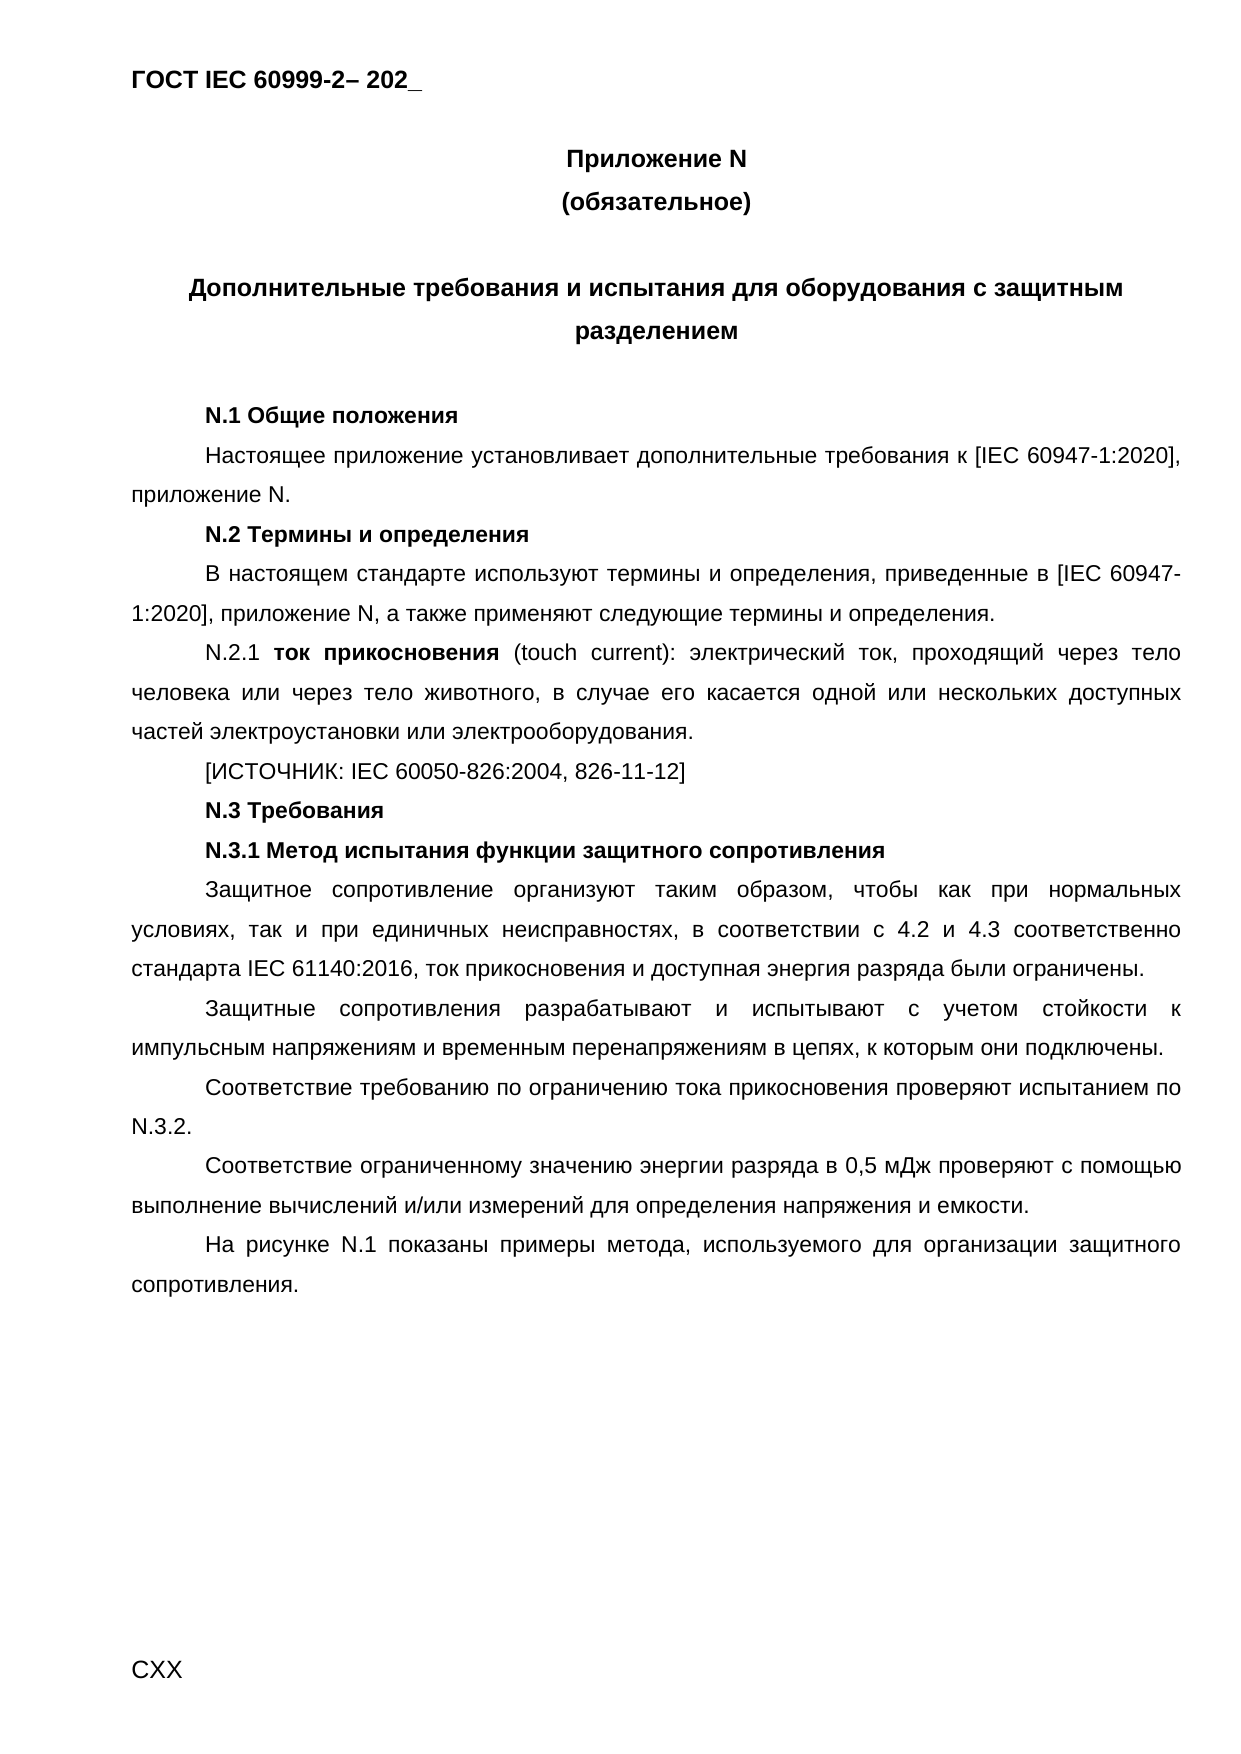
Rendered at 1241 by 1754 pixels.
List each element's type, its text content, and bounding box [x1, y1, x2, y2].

text Соответствие ограниченному значению энергии разряда в 0,5 мДж проверяют с помощью выполнение вычислений и/или измерений для определения напряжения и емкости. [131, 1152, 1182, 1218]
text N.2.1 ток прикосновения (touch current): электрический ток, проходящий через тело человека или через тело животного, в случае его касается одной или нескольких доступных частей электроустановки или электрооборудования. [131, 639, 1182, 744]
subtitle N.1 Общие положения [131, 402, 1182, 429]
text [ИСТОЧНИК: IEC 60050-826:2004, 826-11-12] [131, 758, 1182, 784]
subtitle N.3 Требования [131, 797, 1182, 823]
text На рисунке N.1 показаны примеры метода, используемого для организации защитного сопротивления. [131, 1231, 1182, 1297]
text Соответствие требованию по ограничению тока прикосновения проверяют испытанием по N.3.2. [131, 1073, 1182, 1139]
text Защитное сопротивление организуют таким образом, чтобы как при нормальных условиях, так и при единичных неисправностях, в соответствии с 4.2 и 4.3 соответственно стандарта IEC 61140:2016, ток прикосновения и доступная энергия разряда были ограничены. [131, 876, 1182, 981]
text (обязательное) [131, 187, 1182, 216]
text В настоящем стандарте используют термины и определения, приведенные в [IEC 60947-1:2020], приложение N, а также применяют следующие термины и определения. [131, 560, 1182, 626]
subtitle Приложение N [131, 144, 1182, 172]
subtitle N.2 Термины и определения [131, 521, 1182, 547]
subtitle N.3.1 Метод испытания функции защитного сопротивления [131, 837, 1182, 863]
text Дополнительные требования и испытания для оборудования с защитным разделением [131, 273, 1182, 345]
text Настоящее приложение установливает дополнительные требования к [IEC 60947-1:2020], приложение N. [131, 442, 1182, 508]
text Защитные сопротивления разрабатывают и испытывают с учетом стойкости к импульсным напряжениям и временным перенапряжениям в цепях, к которым они подключены. [131, 994, 1182, 1060]
